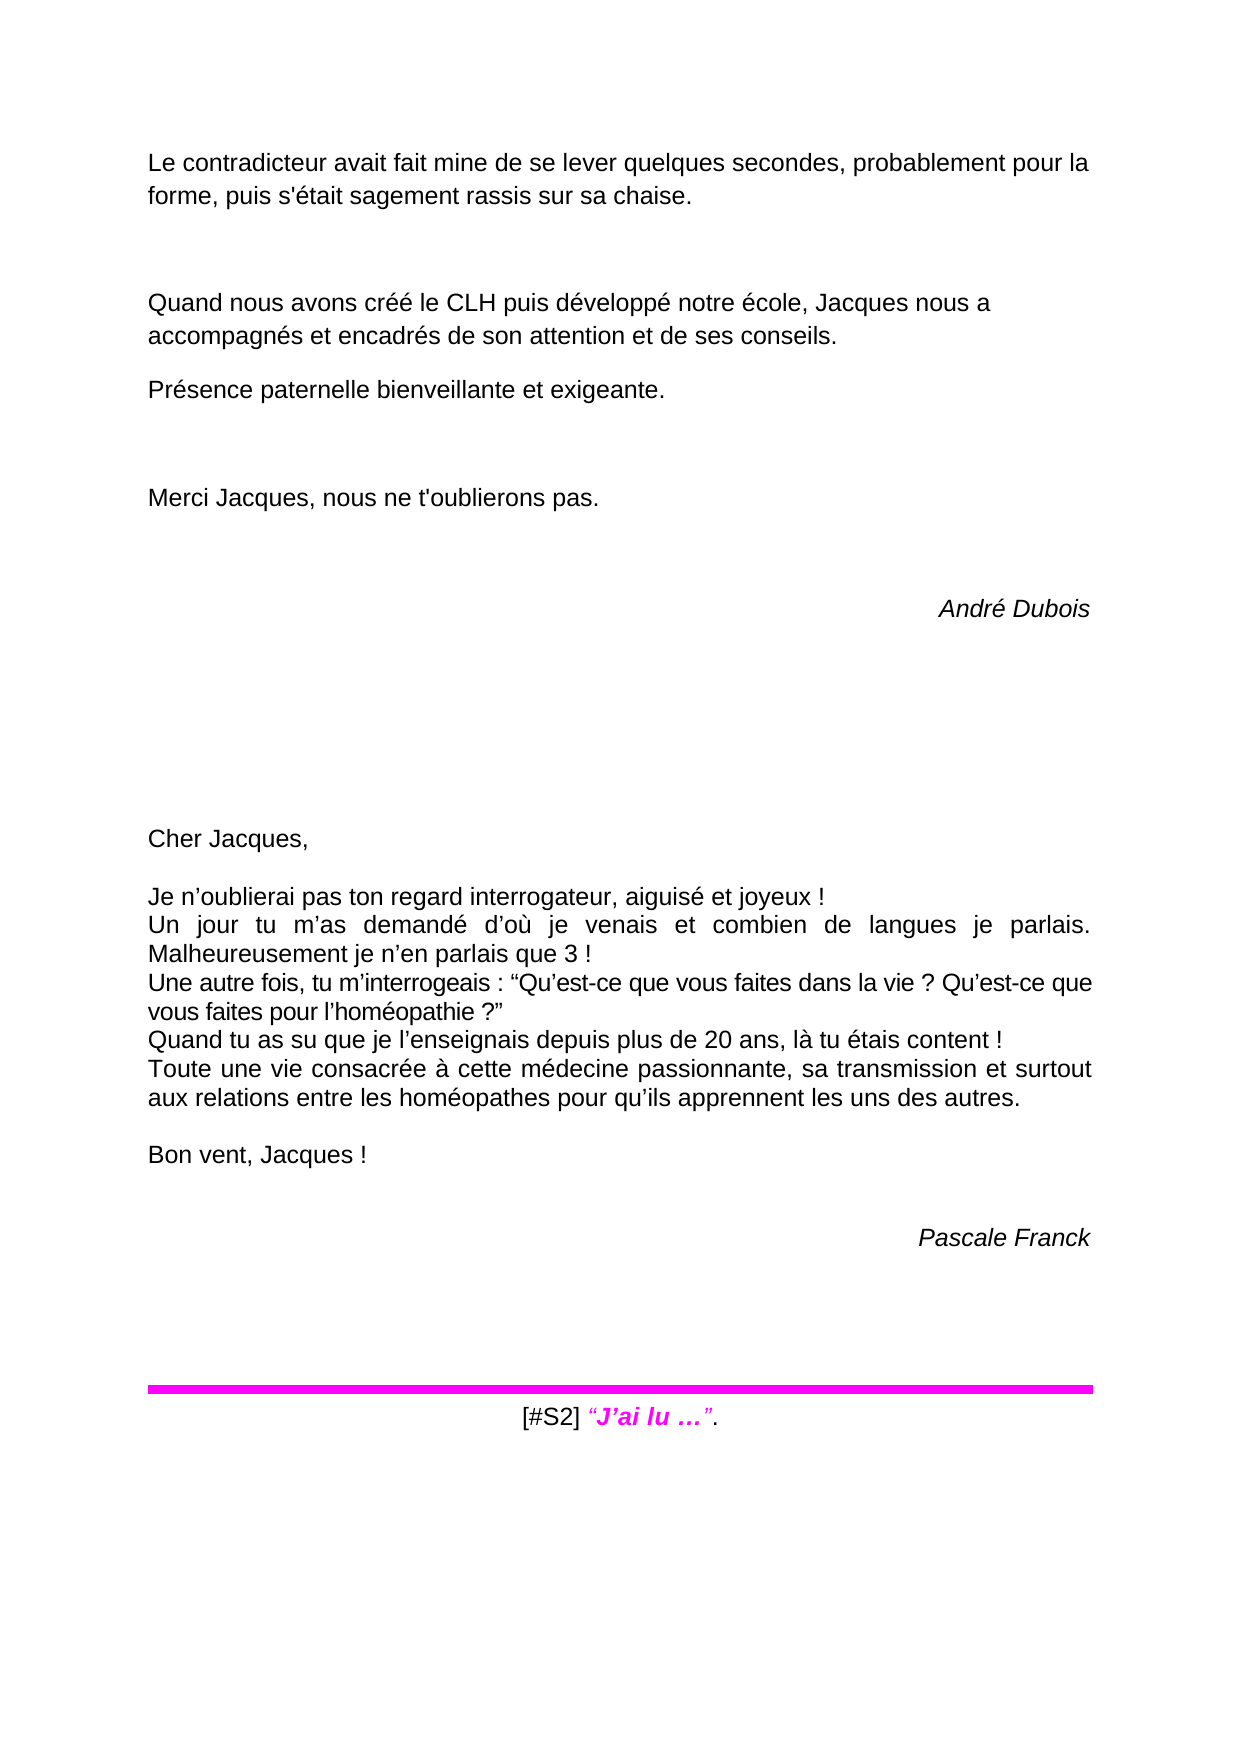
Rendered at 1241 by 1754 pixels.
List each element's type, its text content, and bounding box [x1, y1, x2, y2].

text André Dubois [148, 594, 1093, 623]
text [#S2] “J’ai lu …”. [148, 1394, 1093, 1431]
text Le contradicteur avait fait mine de se lever quelques secondes, probablement pour la forme, puis s'était sagement rassis sur sa chaise. [148, 148, 1093, 209]
text Bon vent, Jacques ! [148, 1141, 1093, 1169]
text Quand tu as su que je l’enseignais depuis plus de 20 ans, là tu étais content ! [148, 1026, 1093, 1054]
text Présence paternelle bienveillante et exigeante. [148, 375, 1093, 404]
text Un jour tu m’as demandé d’où je venais et combien de langues je parlais. Malheureusement je n’en parlais que 3 ! [148, 911, 1093, 968]
text Pascale Franck [590, 1223, 1093, 1252]
text Je n’oublierai pas ton regard interrogateur, aiguisé et joyeux ! [148, 882, 1093, 911]
text Cher Jacques, [148, 824, 1093, 853]
text Toute une vie consacrée à cette médecine passionnante, sa transmission et surtout aux relations entre les homéopathes pour qu’ils apprennent les uns des autres. [148, 1054, 1093, 1112]
text Une autre fois, tu m’interrogeais : “Qu’est-ce que vous faites dans la vie ? Qu’est-ce que vous faites pour l’homéopathie ?” [148, 968, 1093, 1026]
text Merci Jacques, nous ne t'oublierons pas. [148, 483, 1093, 512]
text Quand nous avons créé le CLH puis développé notre école, Jacques nous a accompagnés et encadrés de son attention et de ses conseils. [148, 288, 1093, 350]
